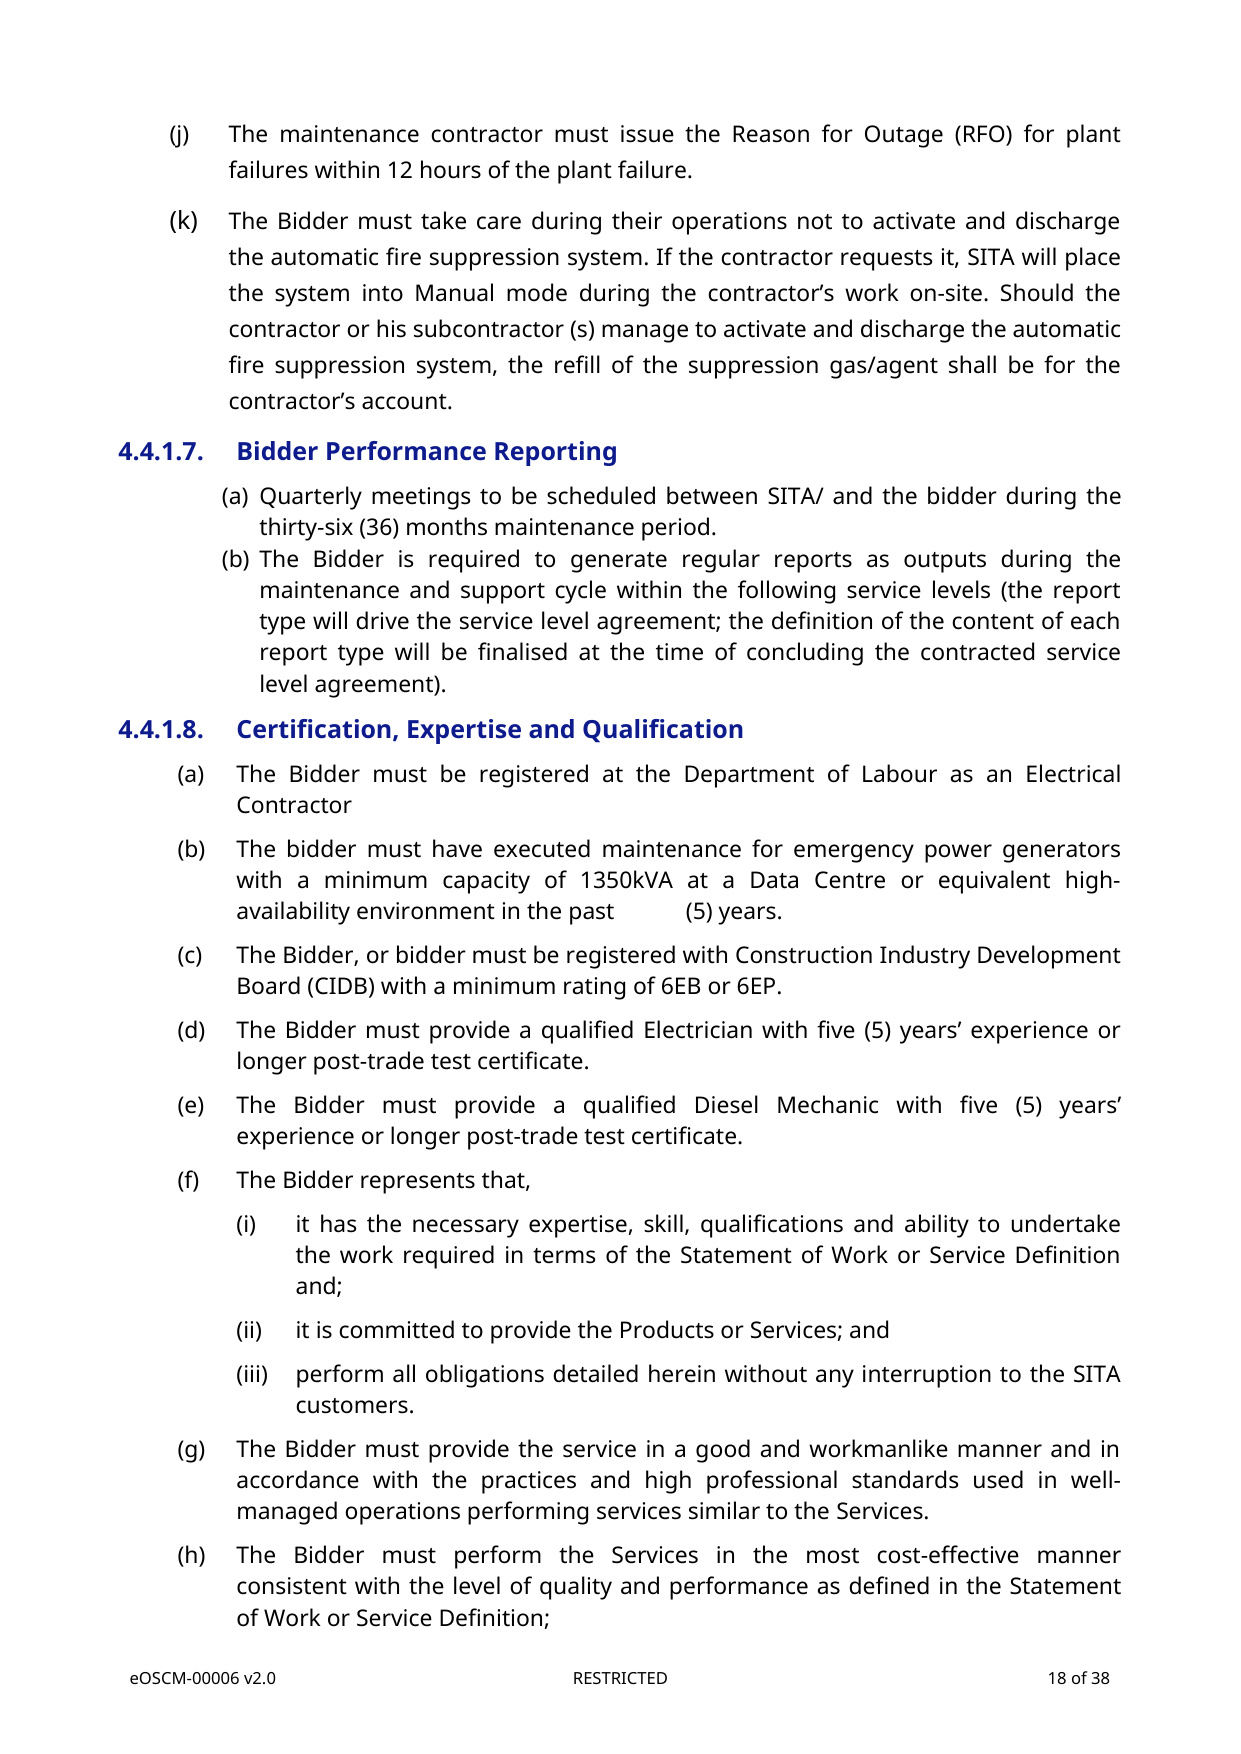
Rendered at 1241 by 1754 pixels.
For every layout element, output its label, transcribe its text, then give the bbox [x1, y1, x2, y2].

list The Bidder must be registered at the Department of Labour as an Electrical Contractor [177, 758, 1122, 820]
list The Bidder represents that, [177, 1164, 1122, 1195]
list The Bidder must provide a qualified Diesel Mechanic with five (5) years’ experience or longer post-trade test certificate. [177, 1089, 1122, 1152]
list The Bidder must provide a qualified Electrician with five (5) years’ experience or longer post-trade test certificate. [177, 1014, 1122, 1077]
list The Bidder, or bidder must be registered with Construction Industry Development Board (CIDB) with a minimum rating of 6EB or 6EP. [177, 939, 1122, 1002]
list Quarterly meetings to be scheduled between SITA/ and the bidder during the thirty-six (36) months maintenance period. [222, 480, 1122, 542]
list perform all obligations detailed herein without any interruption to the SITA customers. [236, 1358, 1122, 1420]
subtitle Certification, Expertise and Qualification [118, 711, 1122, 745]
list The bidder must have executed maintenance for emergency power generators with a minimum capacity of 1350kVA at a Data Centre or equivalent high-availability environment in the past (5) years. [177, 833, 1122, 927]
list The Bidder must perform the Services in the most cost-effective manner consistent with the level of quality and performance as defined in the Statement of Work or Service Definition; [177, 1539, 1122, 1633]
list it has the necessary expertise, skill, qualifications and ability to undertake the work required in terms of the Statement of Work or Service Definition and; [236, 1208, 1122, 1302]
list it is committed to provide the Products or Services; and [236, 1314, 1122, 1345]
subtitle Bidder Performance Reporting [118, 433, 1122, 467]
list The Bidder is required to generate regular reports as outputs during the maintenance and support cycle within the following service levels (the report type will drive the service level agreement; the definition of the content of each report type will be finalised at the time of concluding the contracted service level agreement). [222, 542, 1122, 699]
list The Bidder must provide the service in a good and workmanlike manner and in accordance with the practices and high professional standards used in well-managed operations performing services similar to the Services. [177, 1433, 1122, 1527]
list The maintenance contractor must issue the Reason for Outage (RFO) for plant failures within 12 hours of the plant failure. [169, 118, 1122, 185]
list The Bidder must take care during their operations not to activate and discharge the automatic fire suppression system. If the contractor requests it, SITA will place the system into Manual mode during the contractor’s work on-site. Should the contractor or his subcontractor (s) manage to activate and discharge the automatic fire suppression system, the refill of the suppression gas/agent shall be for the contractor’s account. [169, 202, 1122, 416]
